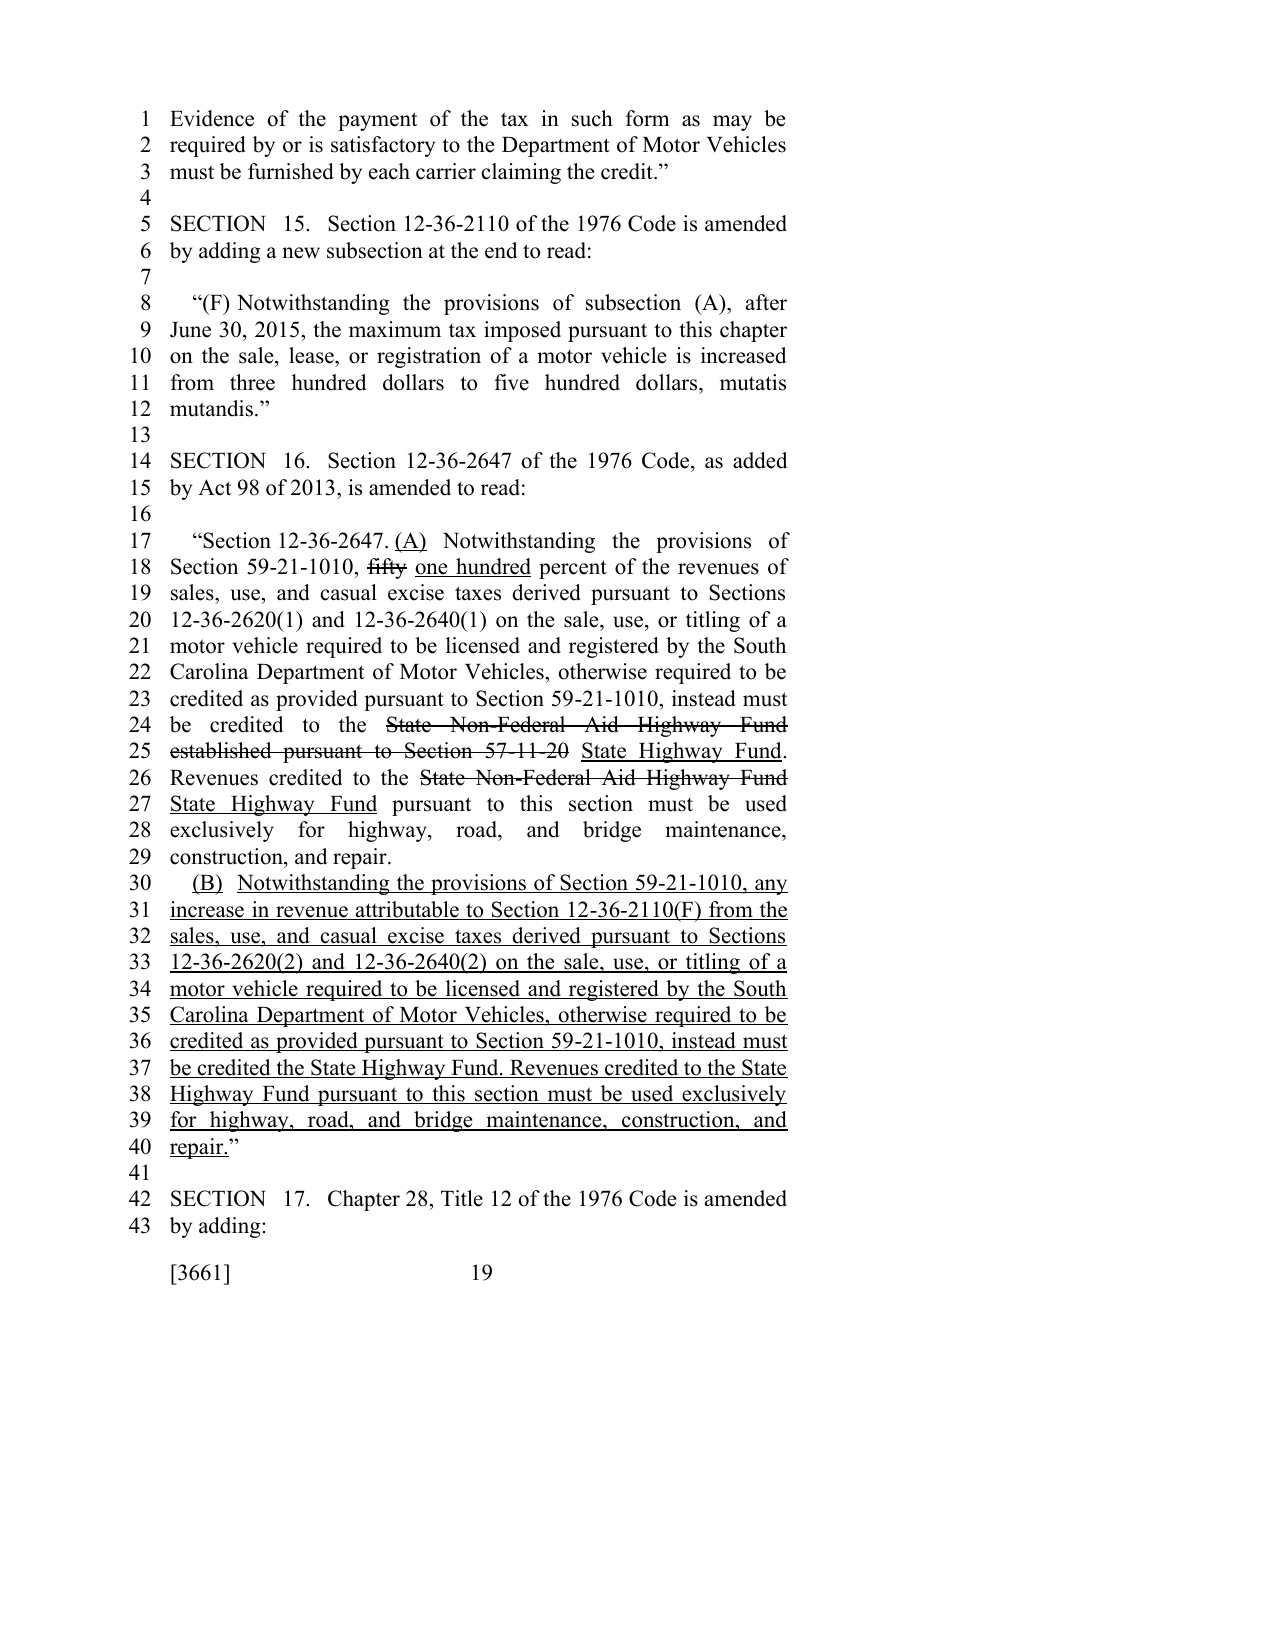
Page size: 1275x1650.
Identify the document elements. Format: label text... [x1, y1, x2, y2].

text SECTION 17. Chapter 28, Title 12 of the 1976 Code is amended by adding: [169, 1186, 787, 1238]
text “(F) Notwithstanding the provisions of subsection (A), after June 30, 2015, the maximum tax imposed pursuant to this chapter on the sale, lease, or registration of a motor vehicle is increased from three hundred dollars to five hundred dollars, mutatis mutandis.” [169, 289, 787, 421]
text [169, 105, 787, 184]
text SECTION 15. Section 12-36-2110 of the 1976 Code is amended by adding a new subsection at the end to read: [169, 210, 787, 263]
text SECTION 16. Section 12-36-2647 of the 1976 Code, as added by Act 98 of 2013, is amended to read: [169, 448, 787, 500]
text “Section 12-36-2647. (A) Notwithstanding the provisions of Section 59-21-1010, fifty one hundred percent of the revenues of sales, use, and casual excise taxes derived pursuant to Sections 12-36-2620(1) and 12-36-2640(1) on the sale, use, or titling of a motor vehicle required to be licensed and registered by the South Carolina Department of Motor Vehicles, otherwise required to be credited as provided pursuant to Section 59-21-1010, instead must be credited to the State Non-Federal Aid Highway Fund established pursuant to Section 57-11-20 State Highway Fund. Revenues credited to the State Non-Federal Aid Highway Fund State Highway Fund pursuant to this section must be used exclusively for highway, road, and bridge maintenance, construction, and repair. [169, 527, 787, 869]
